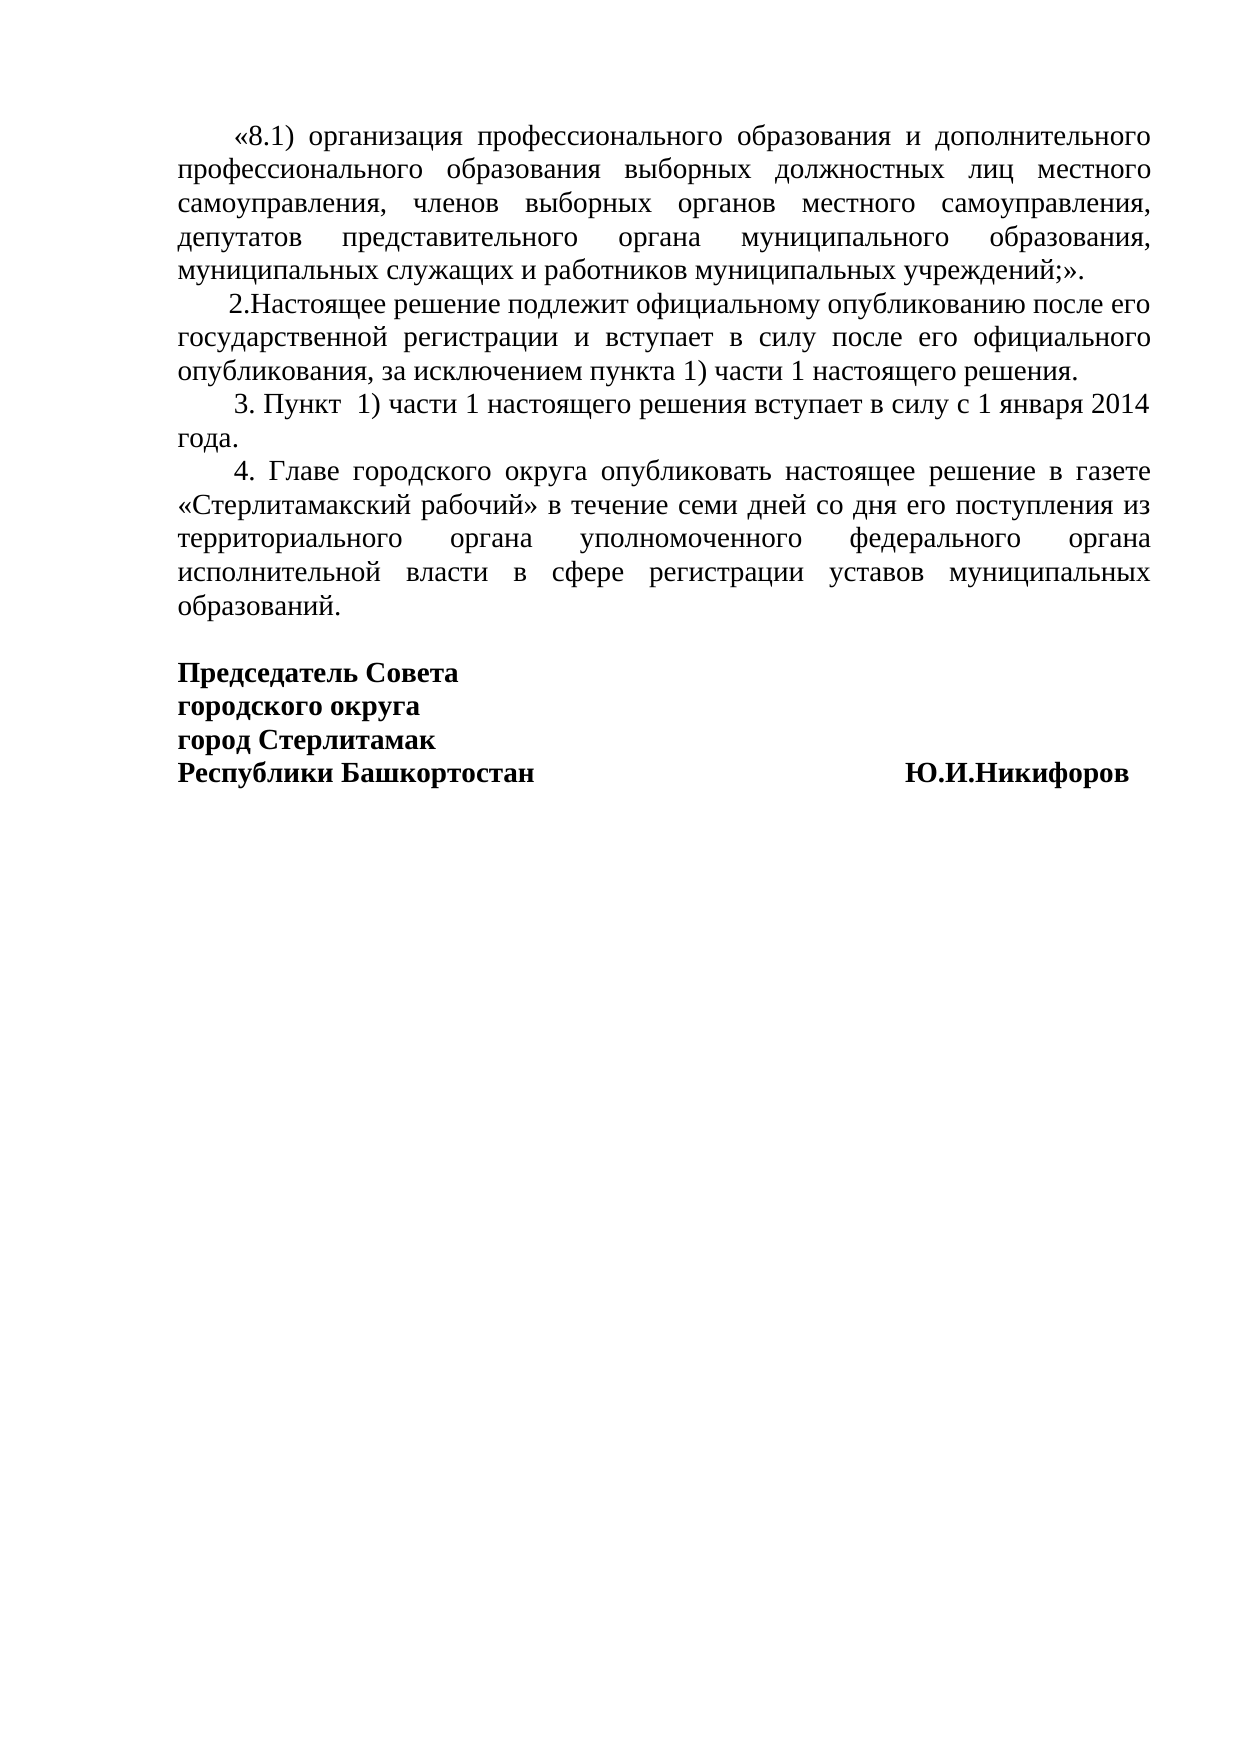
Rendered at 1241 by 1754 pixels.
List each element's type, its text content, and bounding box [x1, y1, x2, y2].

text Председатель Совета [177, 655, 1152, 688]
text «8.1) организация профессионального образования и дополнительного профессионального образования выборных должностных лиц местного самоуправления, членов выборных органов местного самоуправления, депутатов представительного органа муниципального образования, муниципальных служащих и работников муниципальных учреждений;». [177, 118, 1152, 286]
text город Стерлитамак [177, 722, 1152, 755]
text 3. Пункт 1) части 1 настоящего решения вступает в силу с 1 января 2014 года. [177, 386, 1152, 453]
text 2.Настоящее решение подлежит официальному опубликованию после его государственной регистрации и вступает в силу после его официального опубликования, за исключением пункта 1) части 1 настоящего решения. [177, 286, 1152, 386]
text Республики Башкортостан Ю.И.Никифоров [177, 755, 1152, 789]
text 4. Главе городского округа опубликовать настоящее решение в газете «Стерлитамакский рабочий» в течение семи дней со дня его поступления из территориального органа уполномоченного федерального органа исполнительной власти в сфере регистрации уставов муниципальных образований. [177, 453, 1152, 621]
text городского округа [177, 688, 1152, 722]
